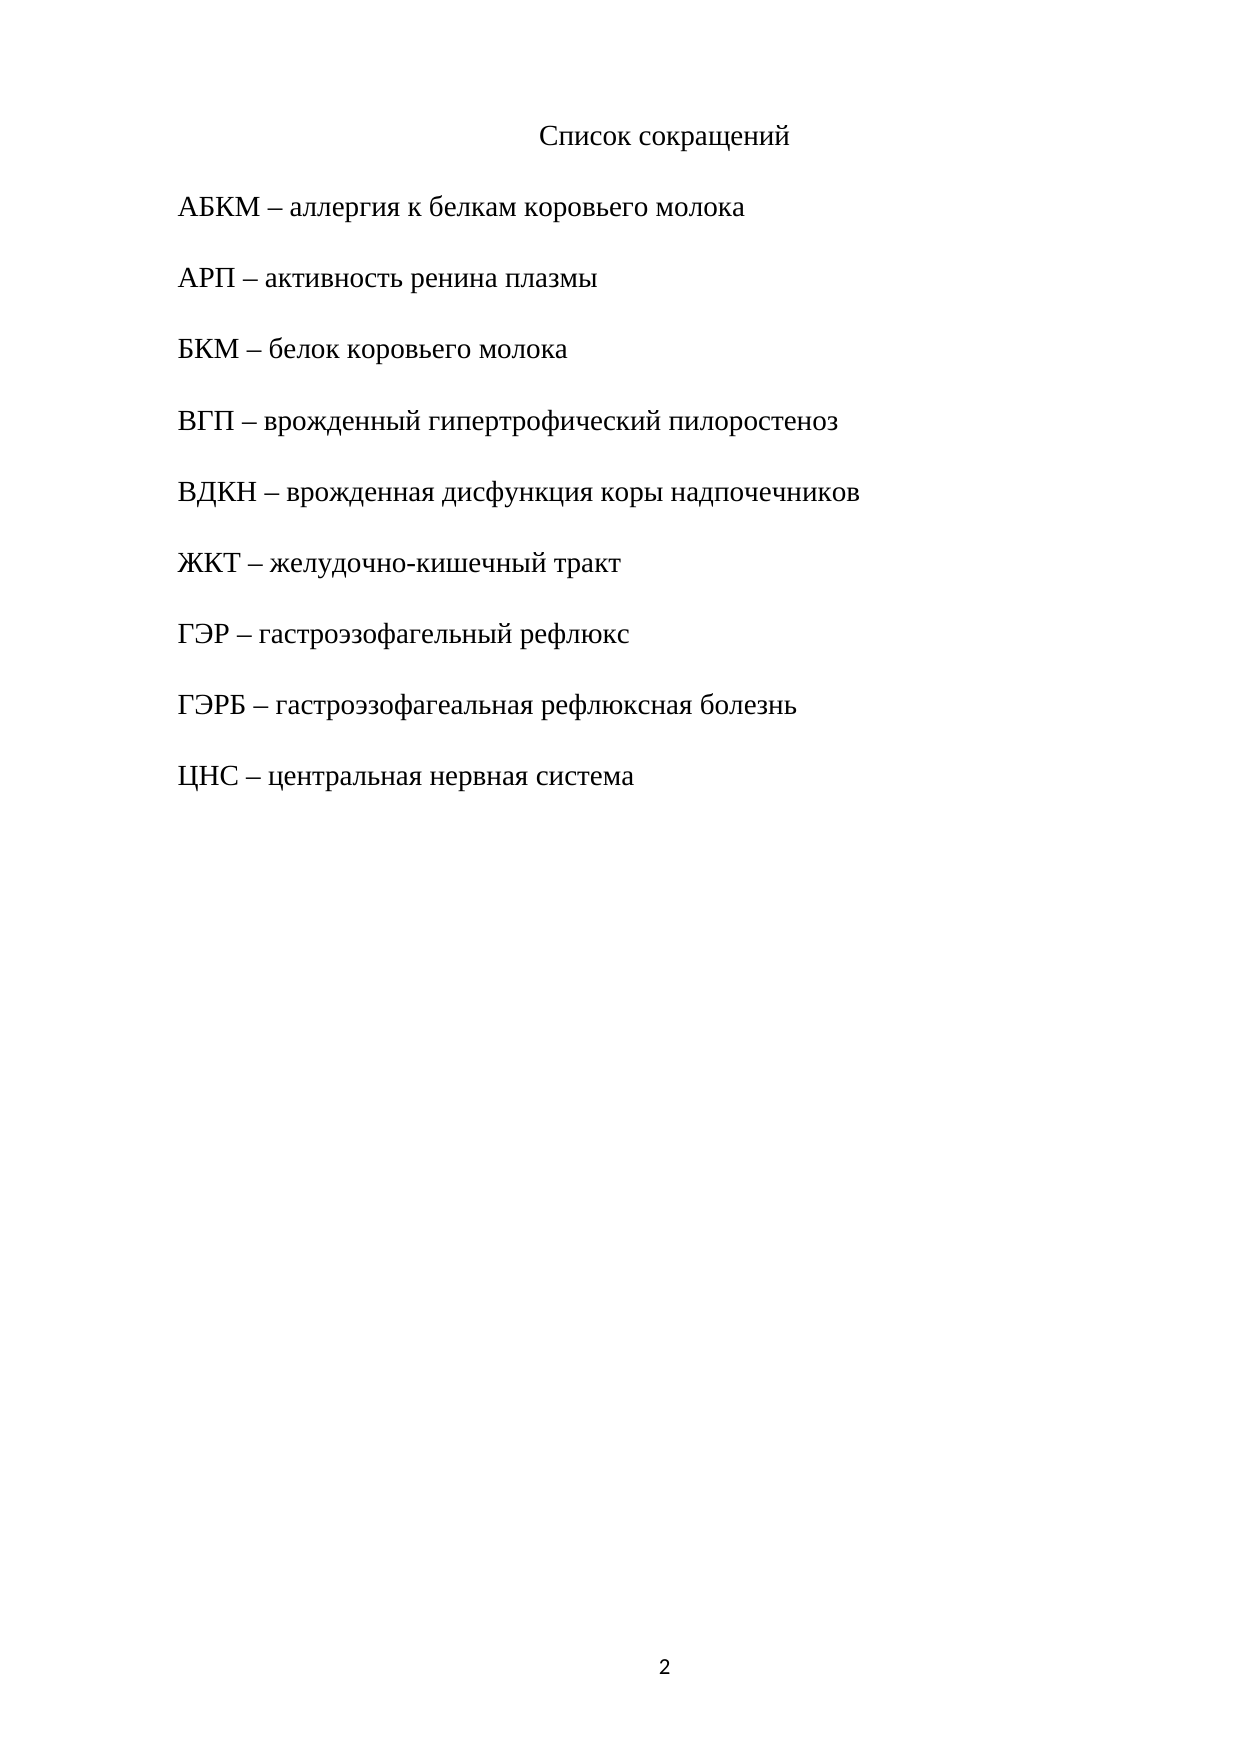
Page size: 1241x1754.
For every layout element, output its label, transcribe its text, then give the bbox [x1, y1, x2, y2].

text АРП – активность ренина плазмы [177, 260, 1152, 294]
text Список сокращений [177, 118, 1152, 152]
text ГЭР – гастроэзофагельный рефлюкс [177, 616, 1152, 650]
text ГЭРБ – гастроэзофагеальная рефлюксная болезнь [177, 687, 1152, 721]
text ЦНС – центральная нервная система [177, 758, 1152, 792]
text ВДКН – врожденная дисфункция коры надпочечников [177, 474, 1152, 507]
text АБКМ – аллергия к белкам коровьего молока [177, 189, 1152, 223]
text ВГП – врожденный гипертрофический пилоростеноз [177, 403, 1152, 436]
text ЖКТ – желудочно-кишечный тракт [177, 545, 1152, 578]
text БКМ – белок коровьего молока [177, 332, 1152, 365]
